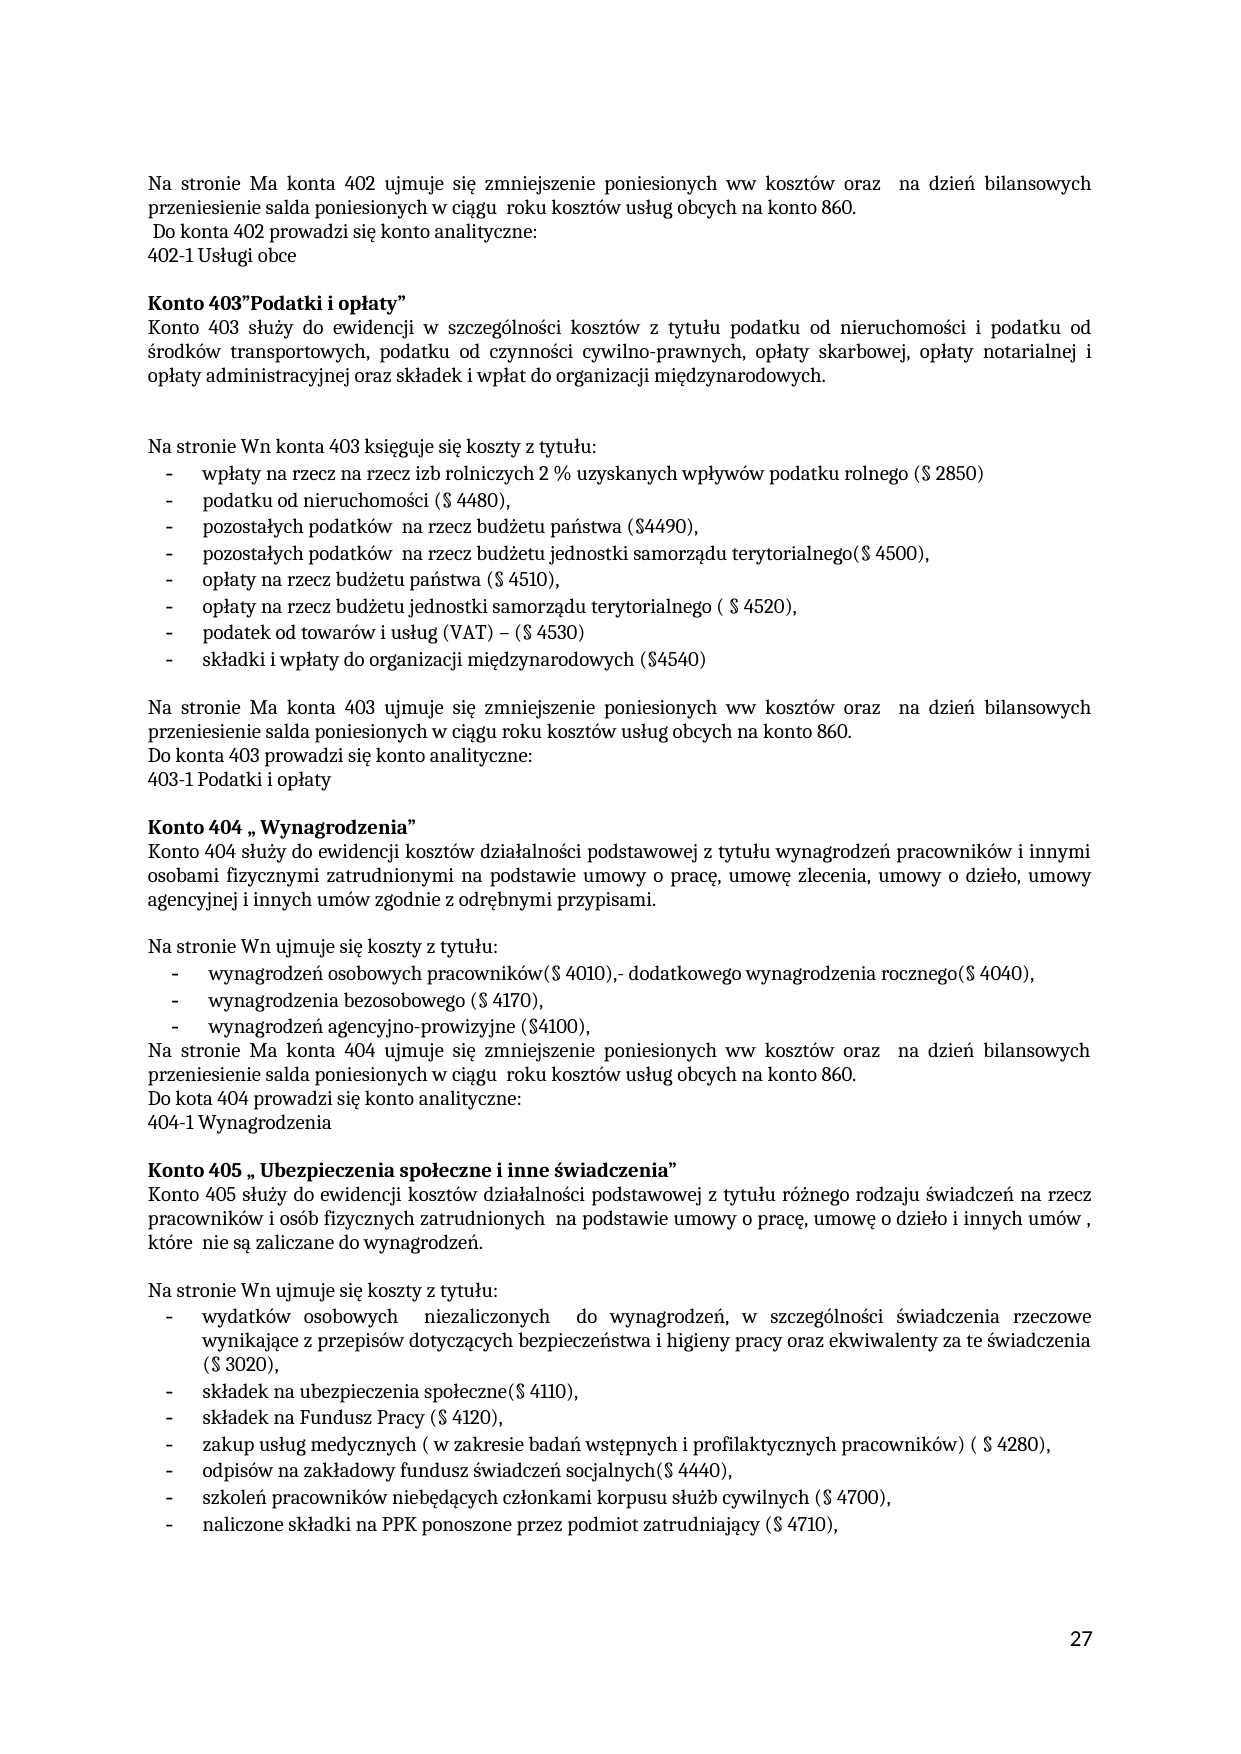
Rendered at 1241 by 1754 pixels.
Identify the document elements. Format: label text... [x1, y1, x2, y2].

list podatku od nieruchomości (§ 4480), [165, 486, 1093, 512]
text Do kota 404 prowadzi się konto analityczne: [148, 1087, 1093, 1111]
text Do konta 403 prowadzi się konto analityczne: [148, 743, 1093, 767]
list pozostałych podatków na rzecz budżetu jednostki samorządu terytorialnego(§ 4500), [165, 539, 1093, 565]
text Konto 404 „ Wynagrodzenia” [148, 815, 1093, 839]
list podatek od towarów i usług (VAT) – (§ 4530) [165, 618, 1093, 645]
list wynagrodzenia bezosobowego (§ 4170), [171, 986, 1093, 1012]
text Konto 405 służy do ewidencji kosztów działalności podstawowej z tytułu różnego rodzaju świadczeń na rzecz pracowników i osób fizycznych zatrudnionych na podstawie umowy o pracę, umowę o dzieło i innych umów , które nie są zaliczane do wynagrodzeń. [148, 1182, 1093, 1254]
text 403-1 Podatki i opłaty [148, 767, 1093, 791]
text Na stronie Ma konta 402 ujmuje się zmniejszenie poniesionych ww kosztów oraz na dzień bilansowych przeniesienie salda poniesionych w ciągu roku kosztów usług obcych na konto 860. [148, 172, 1093, 219]
text Na stronie Ma konta 404 ujmuje się zmniejszenie poniesionych ww kosztów oraz na dzień bilansowych przeniesienie salda poniesionych w ciągu roku kosztów usług obcych na konto 860. [148, 1039, 1093, 1087]
list naliczone składki na PPK ponoszone przez podmiot zatrudniający (§ 4710), [165, 1509, 1093, 1536]
text Konto 405 „ Ubezpieczenia społeczne i inne świadczenia” [148, 1158, 1093, 1182]
list wydatków osobowych niezaliczonych do wynagrodzeń, w szczególności świadczenia rzeczowe wynikające z przepisów dotyczących bezpieczeństwa i higieny pracy oraz ekwiwalenty za te świadczenia (§ 3020), [165, 1302, 1093, 1377]
text Konto 403 służy do ewidencji w szczególności kosztów z tytułu podatku od nieruchomości i podatku od środków transportowych, podatku od czynności cywilno-prawnych, opłaty skarbowej, opłaty notarialnej i opłaty administracyjnej oraz składek i wpłat do organizacji międzynarodowych. [148, 315, 1093, 387]
list składek na ubezpieczenia społeczne(§ 4110), [165, 1377, 1093, 1403]
list odpisów na zakładowy fundusz świadczeń socjalnych(§ 4440), [165, 1456, 1093, 1483]
list wynagrodzeń osobowych pracowników(§ 4010),- dodatkowego wynagrodzenia rocznego(§ 4040), [171, 959, 1093, 986]
text 402-1 Usługi obce [148, 243, 1093, 267]
text 404-1 Wynagrodzenia [148, 1111, 1093, 1134]
text Na stronie Wn ujmuje się koszty z tytułu: [148, 935, 1093, 959]
list pozostałych podatków na rzecz budżetu państwa (§4490), [165, 512, 1093, 539]
text Konto 404 służy do ewidencji kosztów działalności podstawowej z tytułu wynagrodzeń pracowników i innymi osobami fizycznymi zatrudnionymi na podstawie umowy o pracę, umowę zlecenia, umowy o dzieło, umowy agencyjnej i innych umów zgodnie z odrębnymi przypisami. [148, 839, 1093, 911]
list opłaty na rzecz budżetu państwa (§ 4510), [165, 565, 1093, 592]
list wynagrodzeń agencyjno-prowizyjne (§4100), [171, 1012, 1093, 1039]
list szkoleń pracowników niebędących członkami korpusu służb cywilnych (§ 4700), [165, 1483, 1093, 1509]
list składek na Fundusz Pracy (§ 4120), [165, 1403, 1093, 1430]
list wpłaty na rzecz na rzecz izb rolniczych 2 % uzyskanych wpływów podatku rolnego (§ 2850) [165, 459, 1093, 486]
text Na stronie Wn ujmuje się koszty z tytułu: [148, 1278, 1093, 1302]
text Na stronie Ma konta 403 ujmuje się zmniejszenie poniesionych ww kosztów oraz na dzień bilansowych przeniesienie salda poniesionych w ciągu roku kosztów usług obcych na konto 860. [148, 696, 1093, 743]
text Konto 403”Podatki i opłaty” [148, 291, 1093, 315]
list zakup usług medycznych ( w zakresie badań wstępnych i profilaktycznych pracowników) ( § 4280), [165, 1430, 1093, 1456]
text Do konta 402 prowadzi się konto analityczne: [148, 219, 1093, 243]
list opłaty na rzecz budżetu jednostki samorządu terytorialnego ( § 4520), [165, 592, 1093, 618]
list składki i wpłaty do organizacji międzynarodowych (§4540) [165, 645, 1093, 672]
text Na stronie Wn konta 403 księguje się koszty z tytułu: [148, 435, 1093, 459]
